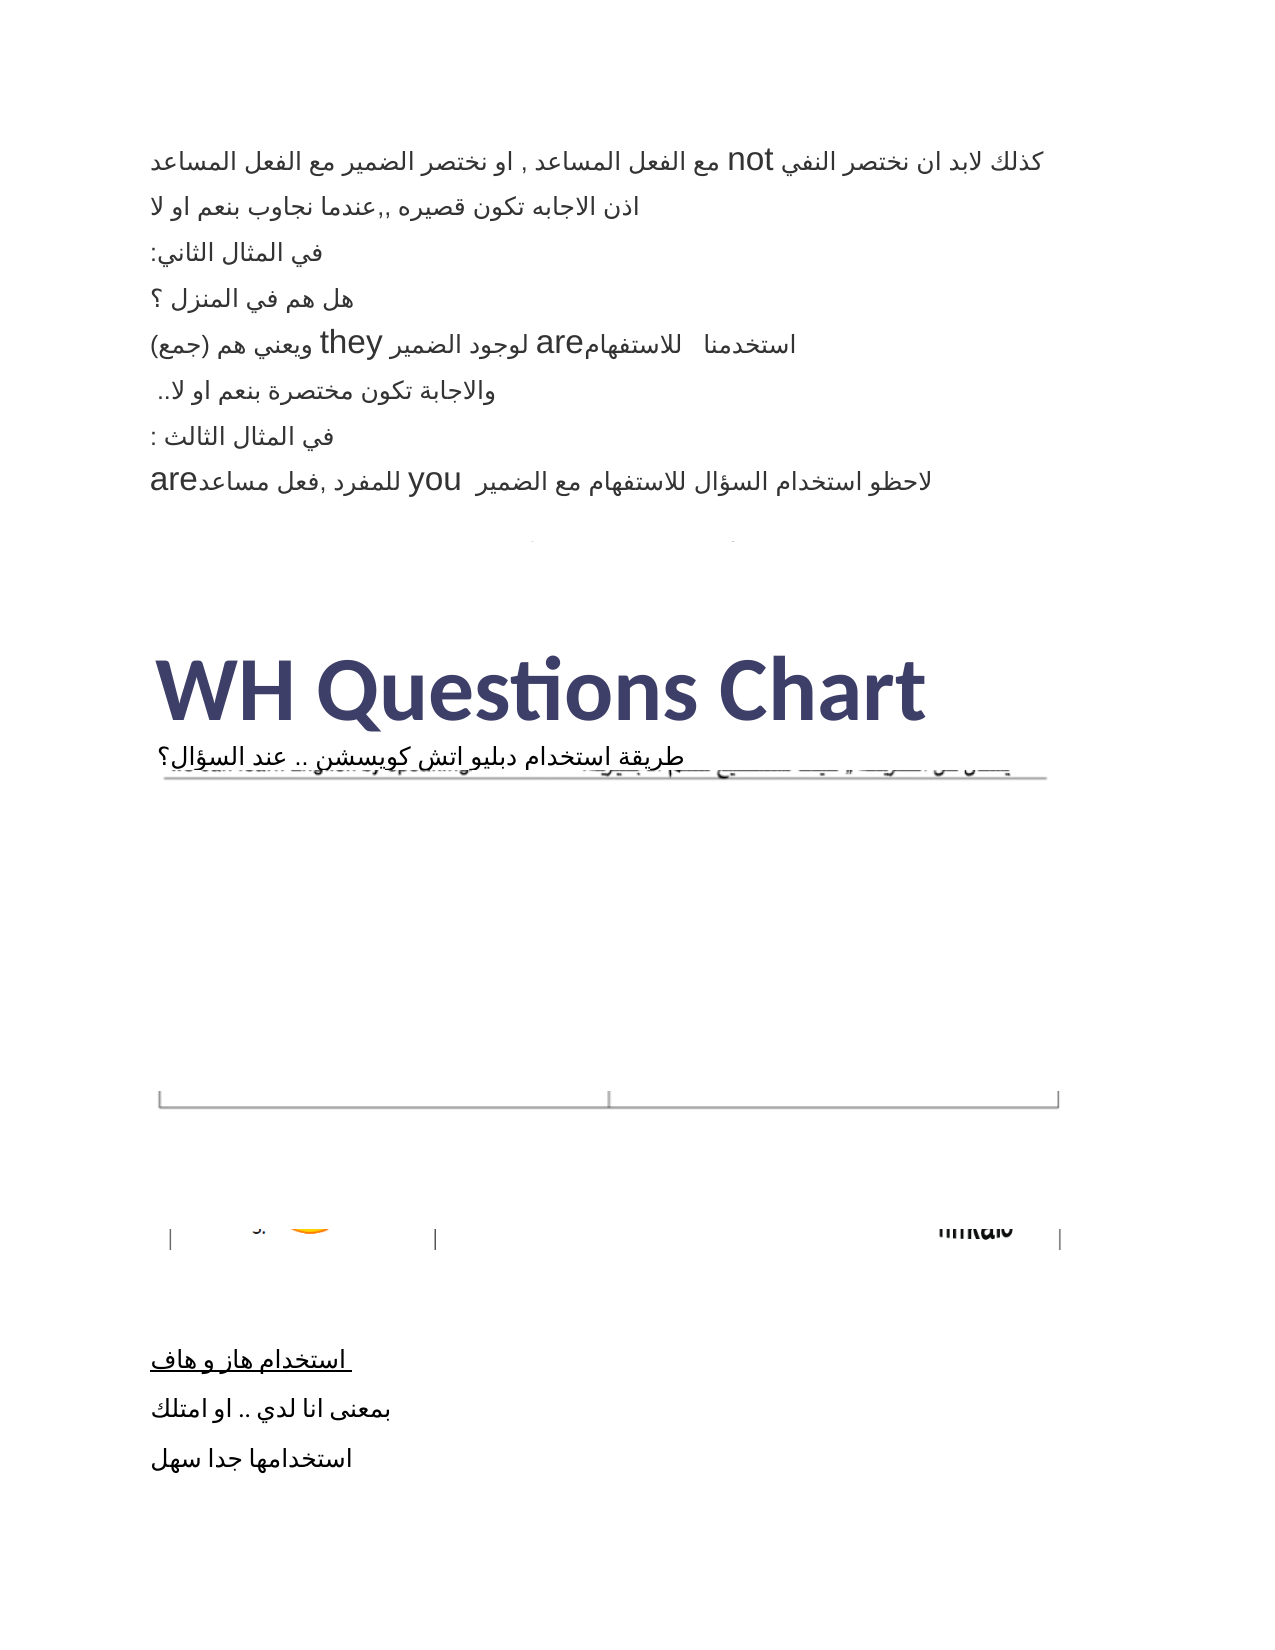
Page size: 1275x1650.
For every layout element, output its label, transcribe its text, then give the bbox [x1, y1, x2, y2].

text لاحظو استخدام السؤال للاستفهام مع الضمير you للمفرد ,فعل مساعدare [150, 471, 388, 496]
text اذن الاجابه تكون قصيره ,,عندما نجاوب بنعم او لا [496, 196, 1125, 221]
text استخدامها جدا سهل [150, 1444, 1125, 1473]
text كذلك لابد ان نختصر النفي not مع الفعل المساعد , او نختصر الضمير مع الفعل المساعد [150, 150, 1125, 175]
text طريقة استخدام دبليو اتش كويسشن .. عند السؤال؟ [657, 746, 1125, 771]
text في المثال الثالث : [150, 425, 1125, 450]
text لاحظو استخدام السؤال للاستفهام مع الضمير you للمفرد ,فعل مساعدare [874, 471, 1125, 496]
text لاحظو استخدام السؤال للاستفهام مع الضمير you للمفرد ,فعل مساعدare [723, 471, 885, 496]
text والاجابة تكون مختصرة بنعم او لا.. [150, 379, 1125, 404]
text WH Questions Chart [366, 700, 1125, 725]
text استخدمنا للاستفهامare لوجود الضمير they ويعني هم (جمع) [150, 333, 1125, 358]
text طريقة استخدام دبليو اتش كويسشن .. عند السؤال؟ [477, 746, 667, 770]
text استخدام هاز و هاف [150, 1345, 1125, 1374]
text هل هم في المنزل ؟ [150, 287, 1125, 312]
text بمعنى انا لدي .. او امتلك [150, 1395, 1125, 1424]
text اذن الاجابه تكون قصيره ,,عندما نجاوب بنعم او لا [150, 196, 515, 221]
text WH Questions Chart [150, 700, 361, 725]
text طريقة استخدام دبليو اتش كويسشن .. عند السؤال؟ [202, 746, 409, 770]
text لاحظو استخدام السؤال للاستفهام مع الضمير you للمفرد ,فعل مساعدare [347, 471, 536, 496]
text في المثال الثاني: [150, 242, 1125, 267]
